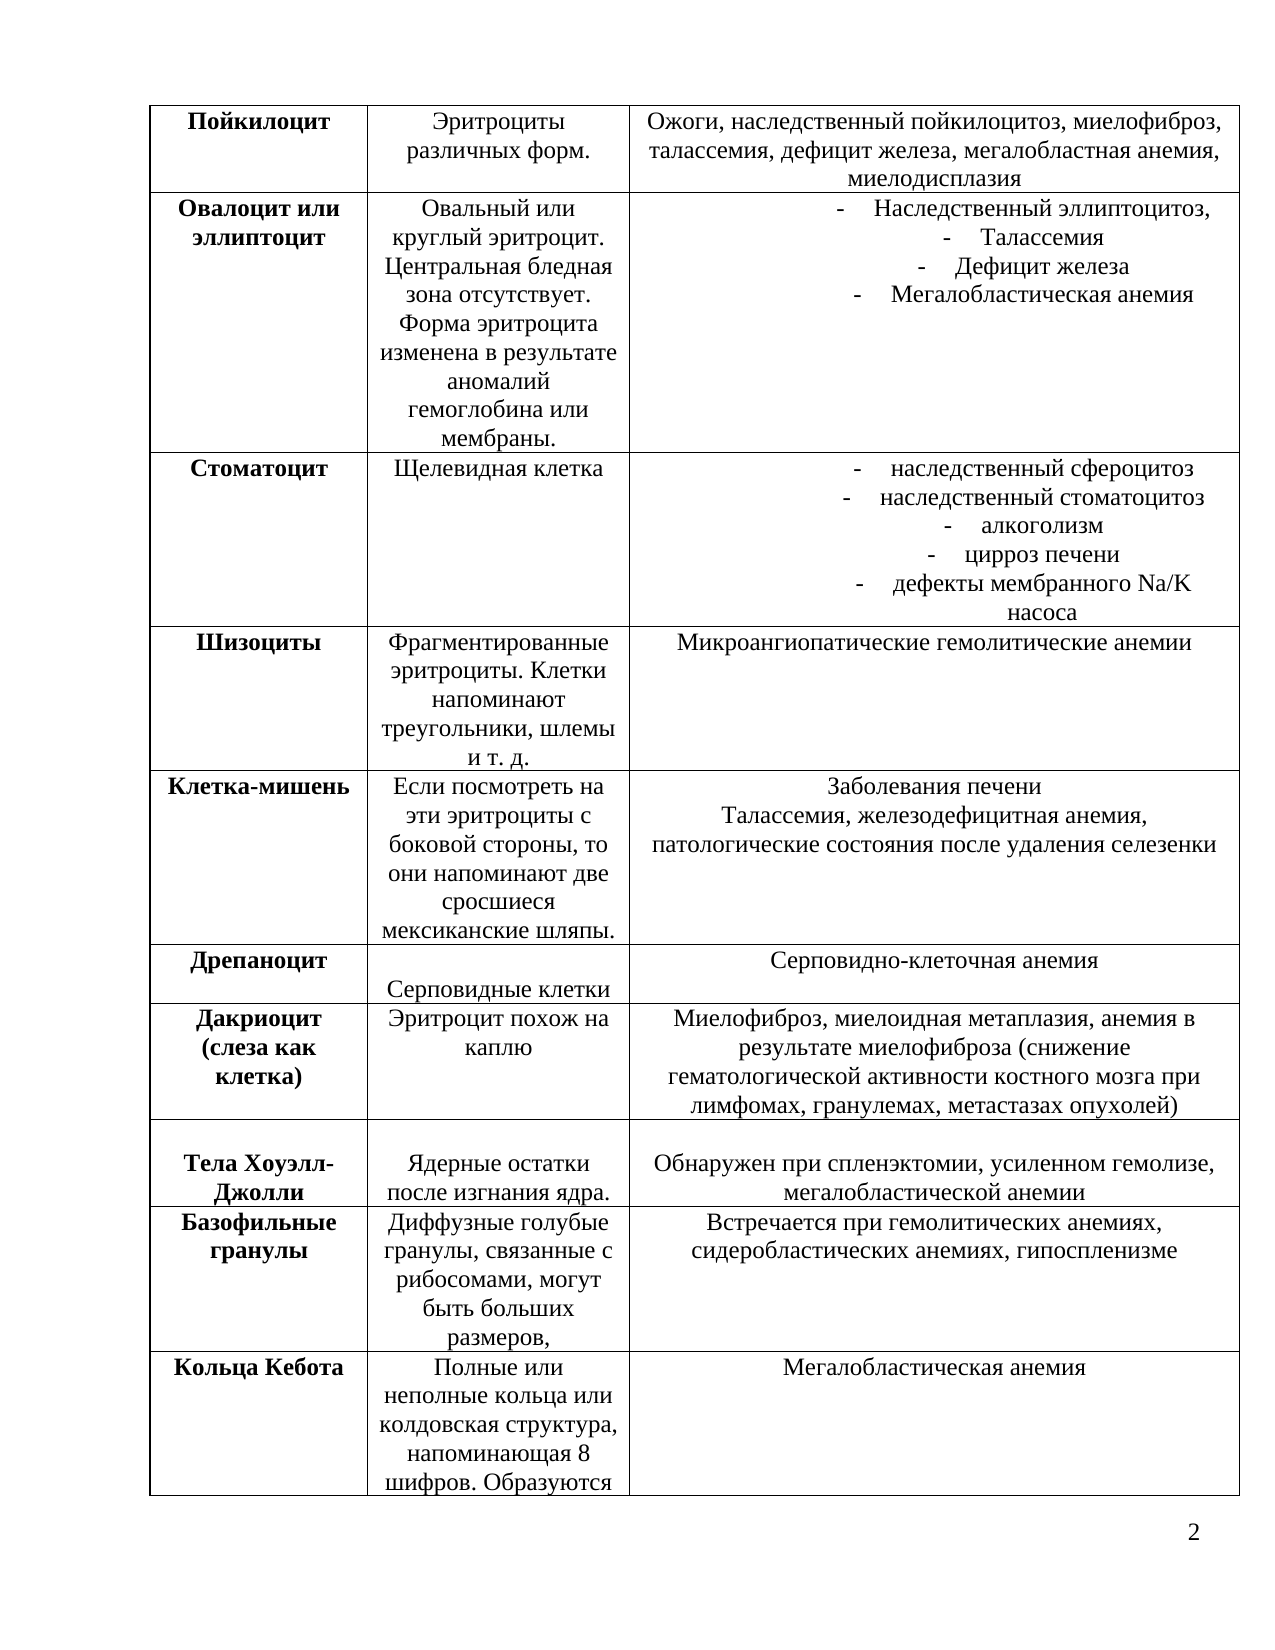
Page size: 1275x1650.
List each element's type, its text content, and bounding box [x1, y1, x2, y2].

table_cell Клетка-мишень [151, 771, 367, 944]
table_cell Эритроцит похож на каплю [368, 1004, 629, 1118]
table_cell Наследственный эллиптоцитоз, Талассемия Дефицит железа Мегалобластическая анемия [630, 193, 1239, 452]
table_cell Овалоцит или эллиптоцит [151, 193, 367, 452]
table_cell Встречается при гемолитических анемиях, сидеробластических анемиях, гипоспленизме [630, 1207, 1239, 1351]
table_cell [630, 1352, 1239, 1495]
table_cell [368, 1352, 629, 1495]
table_cell Эритроциты различных форм. [368, 106, 629, 192]
table_cell Микроангиопатические гемолитические анемии [630, 627, 1239, 770]
table_cell Миелофиброз, миелоидная метаплазия, анемия в результате миелофиброза (снижение гематологической активности костного мозга при лимфомах, гранулемах, метастазах опухолей) [630, 1004, 1239, 1118]
table_cell Диффузные голубые гранулы, связанные с рибосомами, могут быть больших размеров, [368, 1207, 629, 1351]
table_cell Серповидные клетки [368, 945, 629, 1002]
table_cell Тела Хоуэлл-Джолли [151, 1120, 367, 1206]
table_cell Заболевания печени Талассемия, железодефицитная анемия, патологические состояния после удаления селезенки [630, 771, 1239, 944]
table_cell Дакриоцит (слеза как клетка) [151, 1004, 367, 1118]
table_cell Дрепаноцит [151, 945, 367, 1002]
table_cell Ядерные остатки после изгнания ядра. [368, 1120, 629, 1206]
table_cell Щелевидная клетка [368, 453, 629, 626]
table_cell Шизоциты [151, 627, 367, 770]
table_cell Обнаружен при спленэктомии, усиленном гемолизе, мегалобластической анемии [630, 1120, 1239, 1206]
table_cell Базофильные гранулы [151, 1207, 367, 1351]
table_cell Овальный или круглый эритроцит. Центральная бледная зона отсутствует. Форма эритроцита изменена в результате аномалий гемоглобина или мембраны. [368, 193, 629, 452]
table_cell Фрагментированные эритроциты. Клетки напоминают треугольники, шлемы и т. д. [368, 627, 629, 770]
table_cell наследственный сфероцитоз наследственный стоматоцитоз алкоголизм цирроз печени дефекты мембранного Na/K насоса [630, 453, 1239, 626]
table_cell Серповидно-клеточная анемия [630, 945, 1239, 1002]
table_cell Стоматоцит [151, 453, 367, 626]
table_cell Ожоги, наследственный пойкилоцитоз, миелофиброз, талассемия, дефицит железа, мегалобластная анемия, миелодисплазия [630, 106, 1239, 192]
table_cell Если посмотреть на эти эритроциты с боковой стороны, то они напоминают две сросшиеся мексиканские шляпы. [368, 771, 629, 944]
table_cell Пойкилоцит [151, 106, 367, 192]
table_cell Кольца Кебота [151, 1352, 367, 1495]
